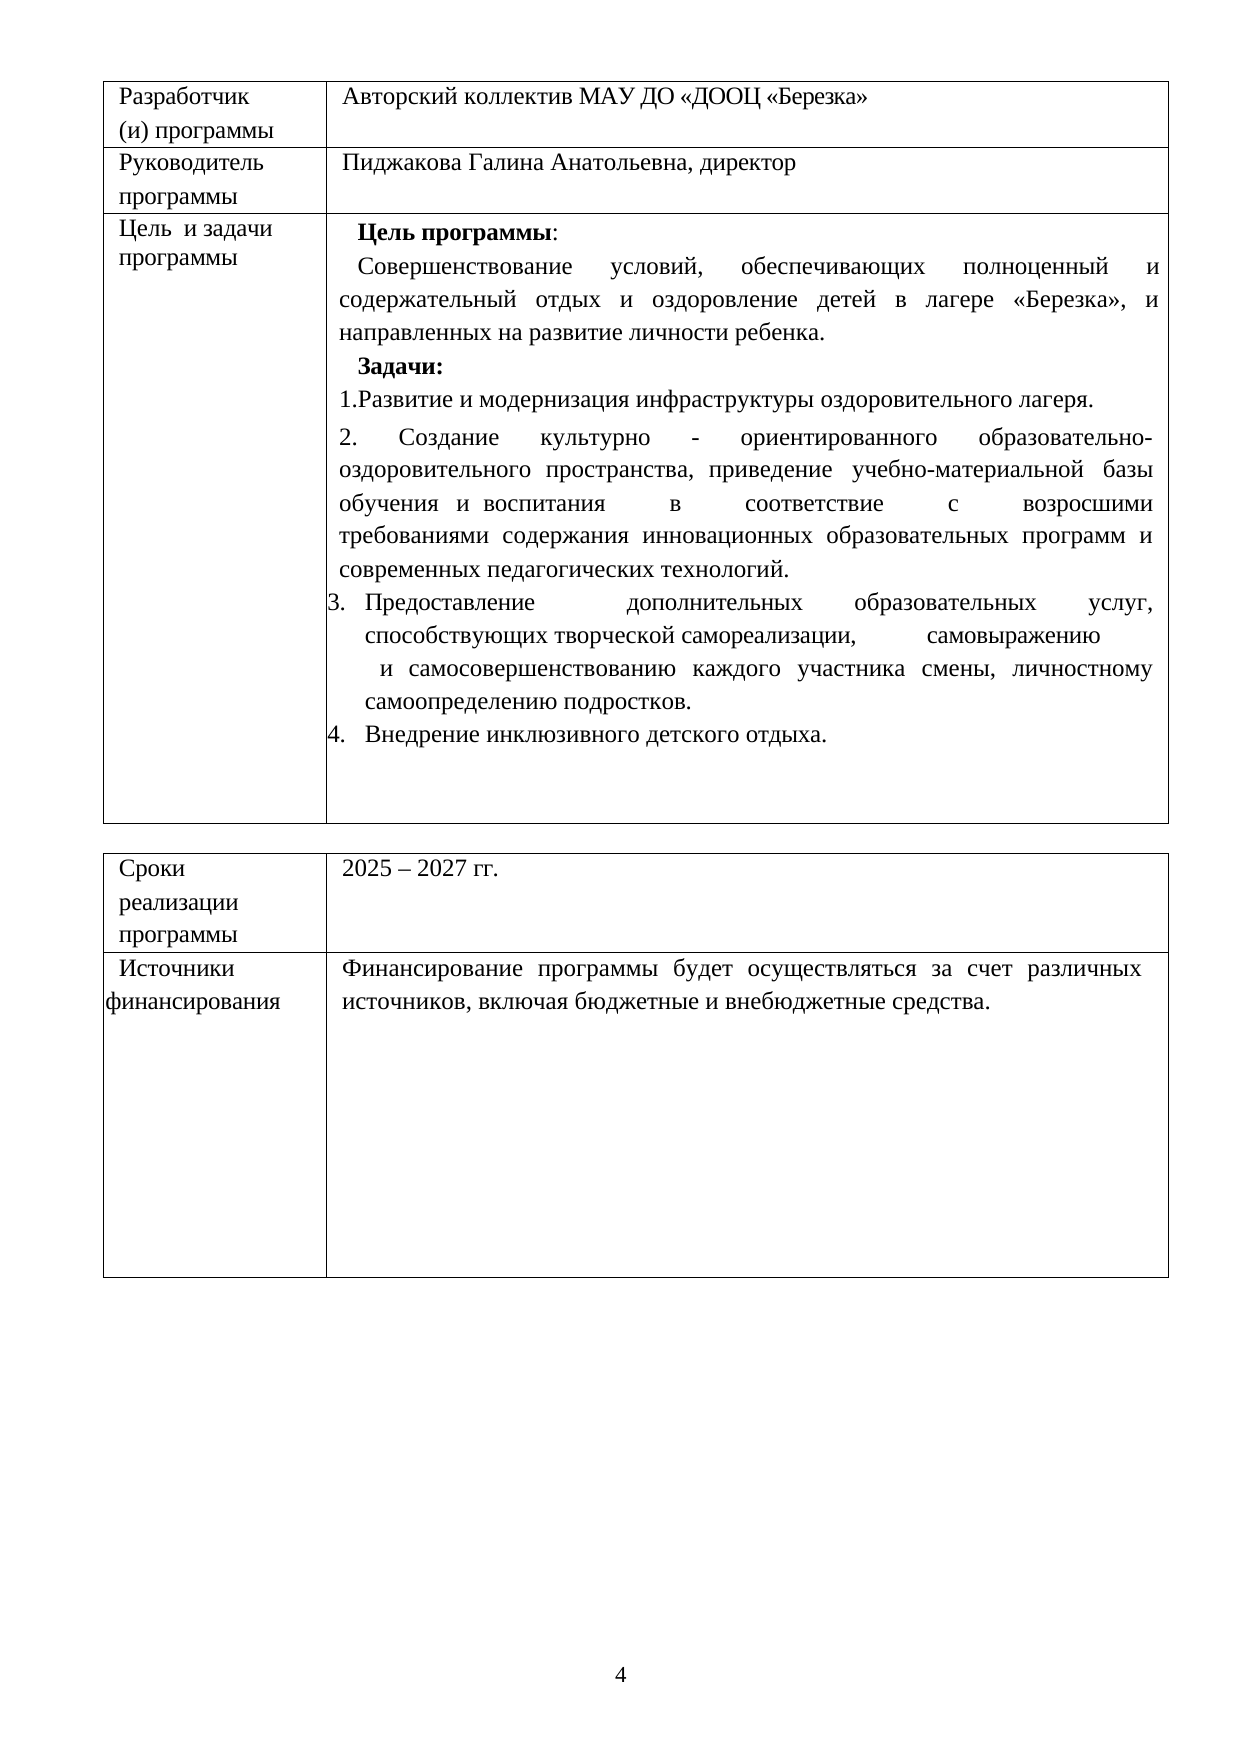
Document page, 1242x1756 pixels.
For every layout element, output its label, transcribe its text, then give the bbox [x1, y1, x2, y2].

table_header Сроки реализации программы [104, 854, 326, 952]
table_header Разработчик (и) программы [104, 82, 326, 147]
table_cell Цель и задачи программы [104, 214, 326, 823]
table_cell Цель программы: Совершенствование условий, обеспечивающих полноценный и содержательный отдых и оздоровление детей в лагере «Березка», и направленных на развитие личности ребенка. Задачи: 1.Развитие и модернизация инфраструктуры оздоровительного лагеря. 2. Создание культурно - ориентированного образовательно-оздоровительного пространства, приведение учебно-материальной базы обучения и воспитания в соответствие с возросшими требованиями содержания инновационных образовательных программ и современных педагогических технологий. Предоставление дополнительных образовательных услуг, способствующих творческой самореализации, самовыражению и самосовершенствованию каждого участника смены, личностному самоопределению подростков. Внедрение инклюзивного детского отдыха. [327, 214, 1168, 823]
table_cell Финансирование программы будет осуществляться за счет различных источников, включая бюджетные и внебюджетные средства. [327, 953, 1168, 1277]
table_header 2025 – 2027 гг. [327, 854, 1168, 952]
table_cell Пиджакова Галина Анатольевна, директор [327, 148, 1168, 213]
table_cell Руководитель программы [104, 148, 326, 213]
table_cell Источники финансирования [104, 953, 326, 1277]
table_header Авторский коллектив МАУ ДО «ДООЦ «Березка» [327, 82, 1168, 147]
